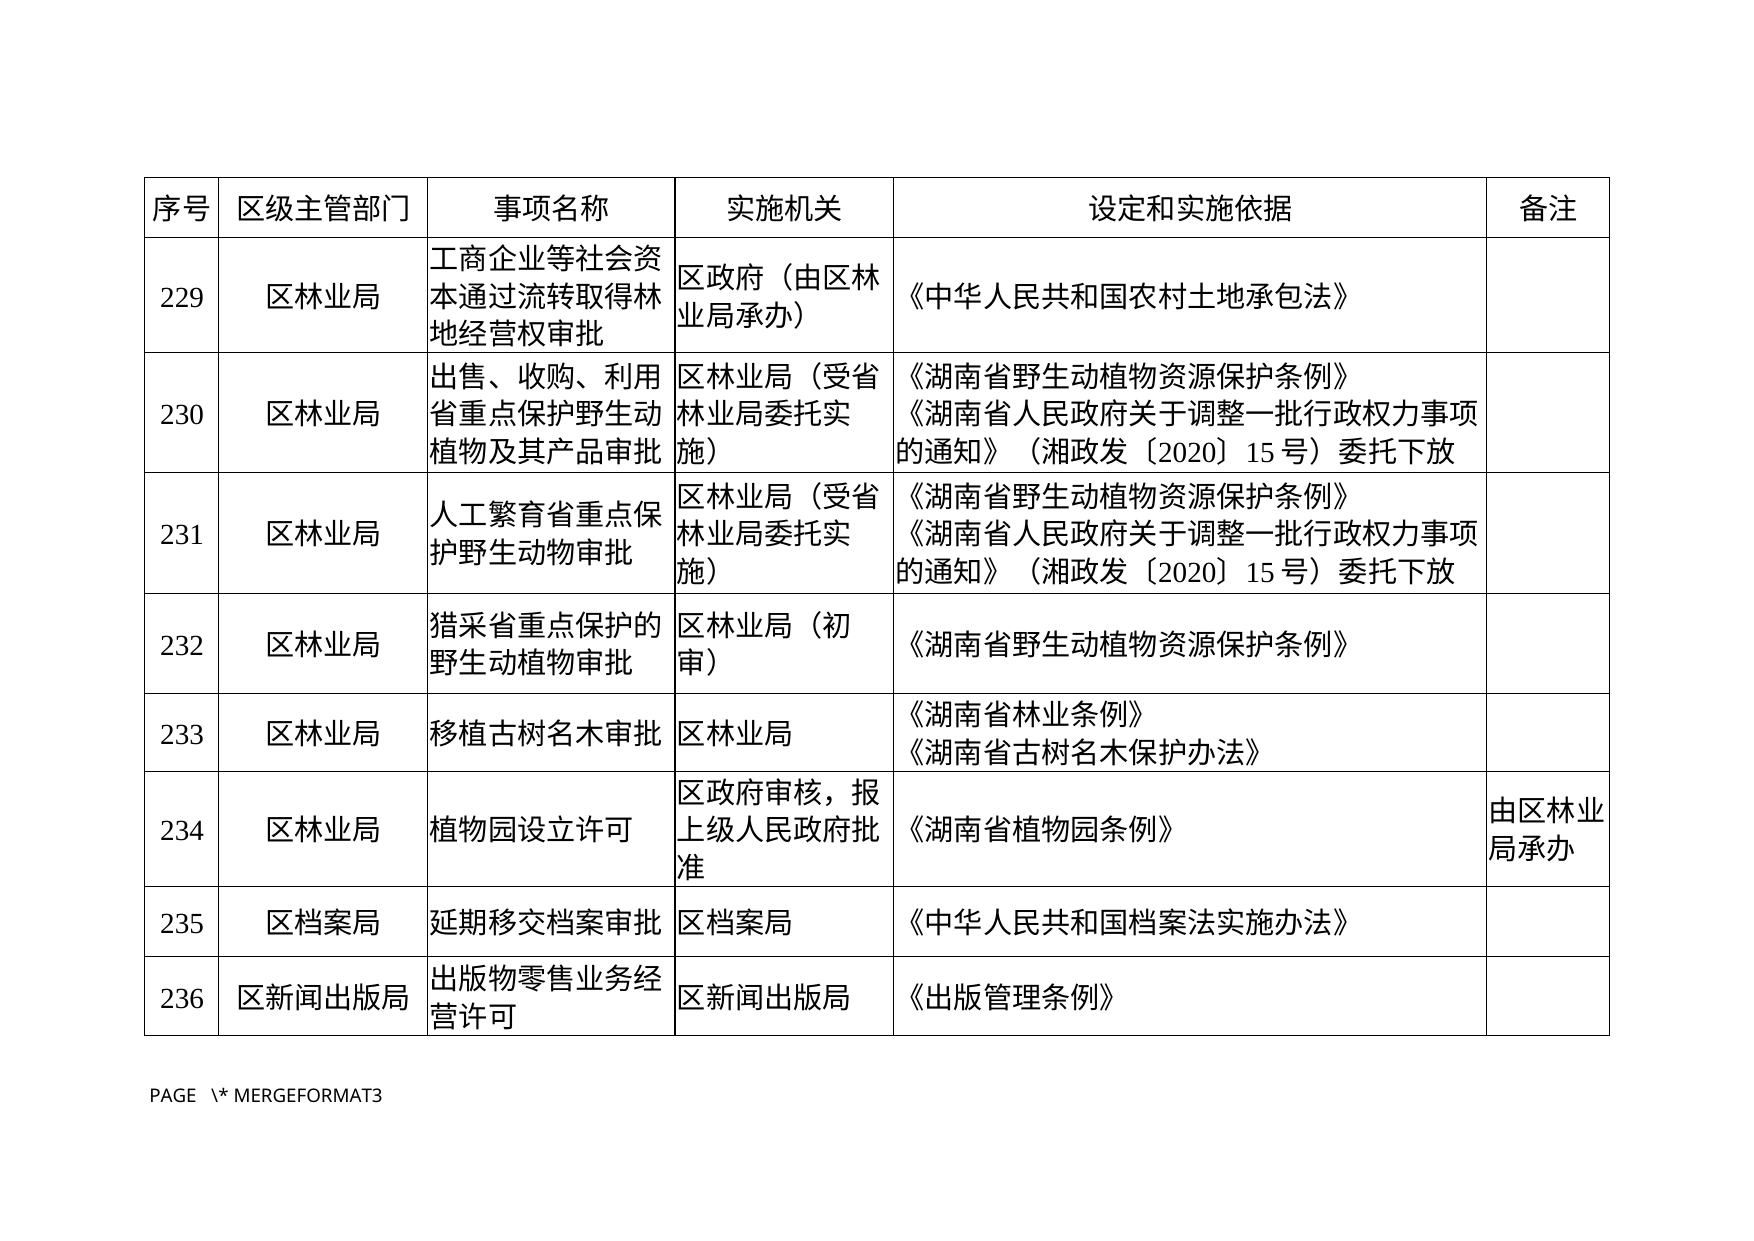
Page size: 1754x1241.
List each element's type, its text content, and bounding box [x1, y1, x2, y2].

table_cell 235 [145, 887, 218, 956]
table_header 序号 [145, 178, 218, 237]
table_cell 移植古树名木审批 [428, 694, 674, 771]
table_cell 区林业局（初审） [676, 594, 893, 693]
table_cell 区林业局 [219, 594, 427, 693]
table_cell 区新闻出版局 [219, 957, 427, 1035]
table_cell 《湖南省植物园条例》 [894, 772, 1486, 886]
table_cell [1487, 238, 1609, 352]
table_cell 区档案局 [676, 887, 893, 956]
table_cell 区林业局（受省林业局委托实施） [676, 353, 893, 472]
table_cell 230 [145, 353, 218, 472]
table_cell 《湖南省野生动植物资源保护条例》 《湖南省人民政府关于调整一批行政权力事项的通知》（湘政发〔2020〕15号）委托下放 [894, 353, 1486, 472]
table_cell 植物园设立许可 [428, 772, 674, 886]
table_cell 区林业局（受省林业局委托实施） [676, 473, 893, 592]
table_cell 人工繁育省重点保护野生动物审批 [428, 473, 674, 592]
table_cell 区林业局 [219, 238, 427, 352]
table_cell 由区林业局承办 [1487, 772, 1609, 886]
table_cell 《湖南省野生动植物资源保护条例》 [894, 594, 1486, 693]
table_header 设定和实施依据 [894, 178, 1486, 237]
table_cell 232 [145, 594, 218, 693]
table_cell [1487, 694, 1609, 771]
table_cell 区档案局 [219, 887, 427, 956]
table_cell 区林业局 [219, 353, 427, 472]
table_cell 区林业局 [219, 473, 427, 592]
table_cell 《出版管理条例》 [894, 957, 1486, 1035]
table_cell 区林业局 [219, 694, 427, 771]
table_cell 区林业局 [219, 772, 427, 886]
table_header 备注 [1487, 178, 1609, 237]
table_cell 工商企业等社会资本通过流转取得林地经营权审批 [428, 238, 674, 352]
table_cell [1487, 594, 1609, 693]
table_cell 《中华人民共和国农村土地承包法》 [894, 238, 1486, 352]
table_cell 区政府（由区林业局承办） [676, 238, 893, 352]
table_header 区级主管部门 [219, 178, 427, 237]
table_header 事项名称 [428, 178, 674, 237]
table_cell 229 [145, 238, 218, 352]
table_cell [1487, 887, 1609, 956]
table_cell 231 [145, 473, 218, 592]
table_cell 234 [145, 772, 218, 886]
table_cell 区新闻出版局 [676, 957, 893, 1035]
table_cell 出版物零售业务经营许可 [428, 957, 674, 1035]
table_cell 《湖南省野生动植物资源保护条例》 《湖南省人民政府关于调整一批行政权力事项的通知》（湘政发〔2020〕15号）委托下放 [894, 473, 1486, 592]
table_cell [1487, 353, 1609, 472]
table_cell 猎采省重点保护的野生动植物审批 [428, 594, 674, 693]
table_cell 236 [145, 957, 218, 1035]
table_cell [1487, 957, 1609, 1035]
table_cell 区政府审核，报上级人民政府批准 [676, 772, 893, 886]
table_cell 《湖南省林业条例》 《湖南省古树名木保护办法》 [894, 694, 1486, 771]
table_header 实施机关 [676, 178, 893, 237]
table_cell 出售、收购、利用省重点保护野生动植物及其产品审批 [428, 353, 674, 472]
table_cell 延期移交档案审批 [428, 887, 674, 956]
table_cell 《中华人民共和国档案法实施办法》 [894, 887, 1486, 956]
table_cell 区林业局 [676, 694, 893, 771]
table_cell 233 [145, 694, 218, 771]
table_cell [1487, 473, 1609, 592]
